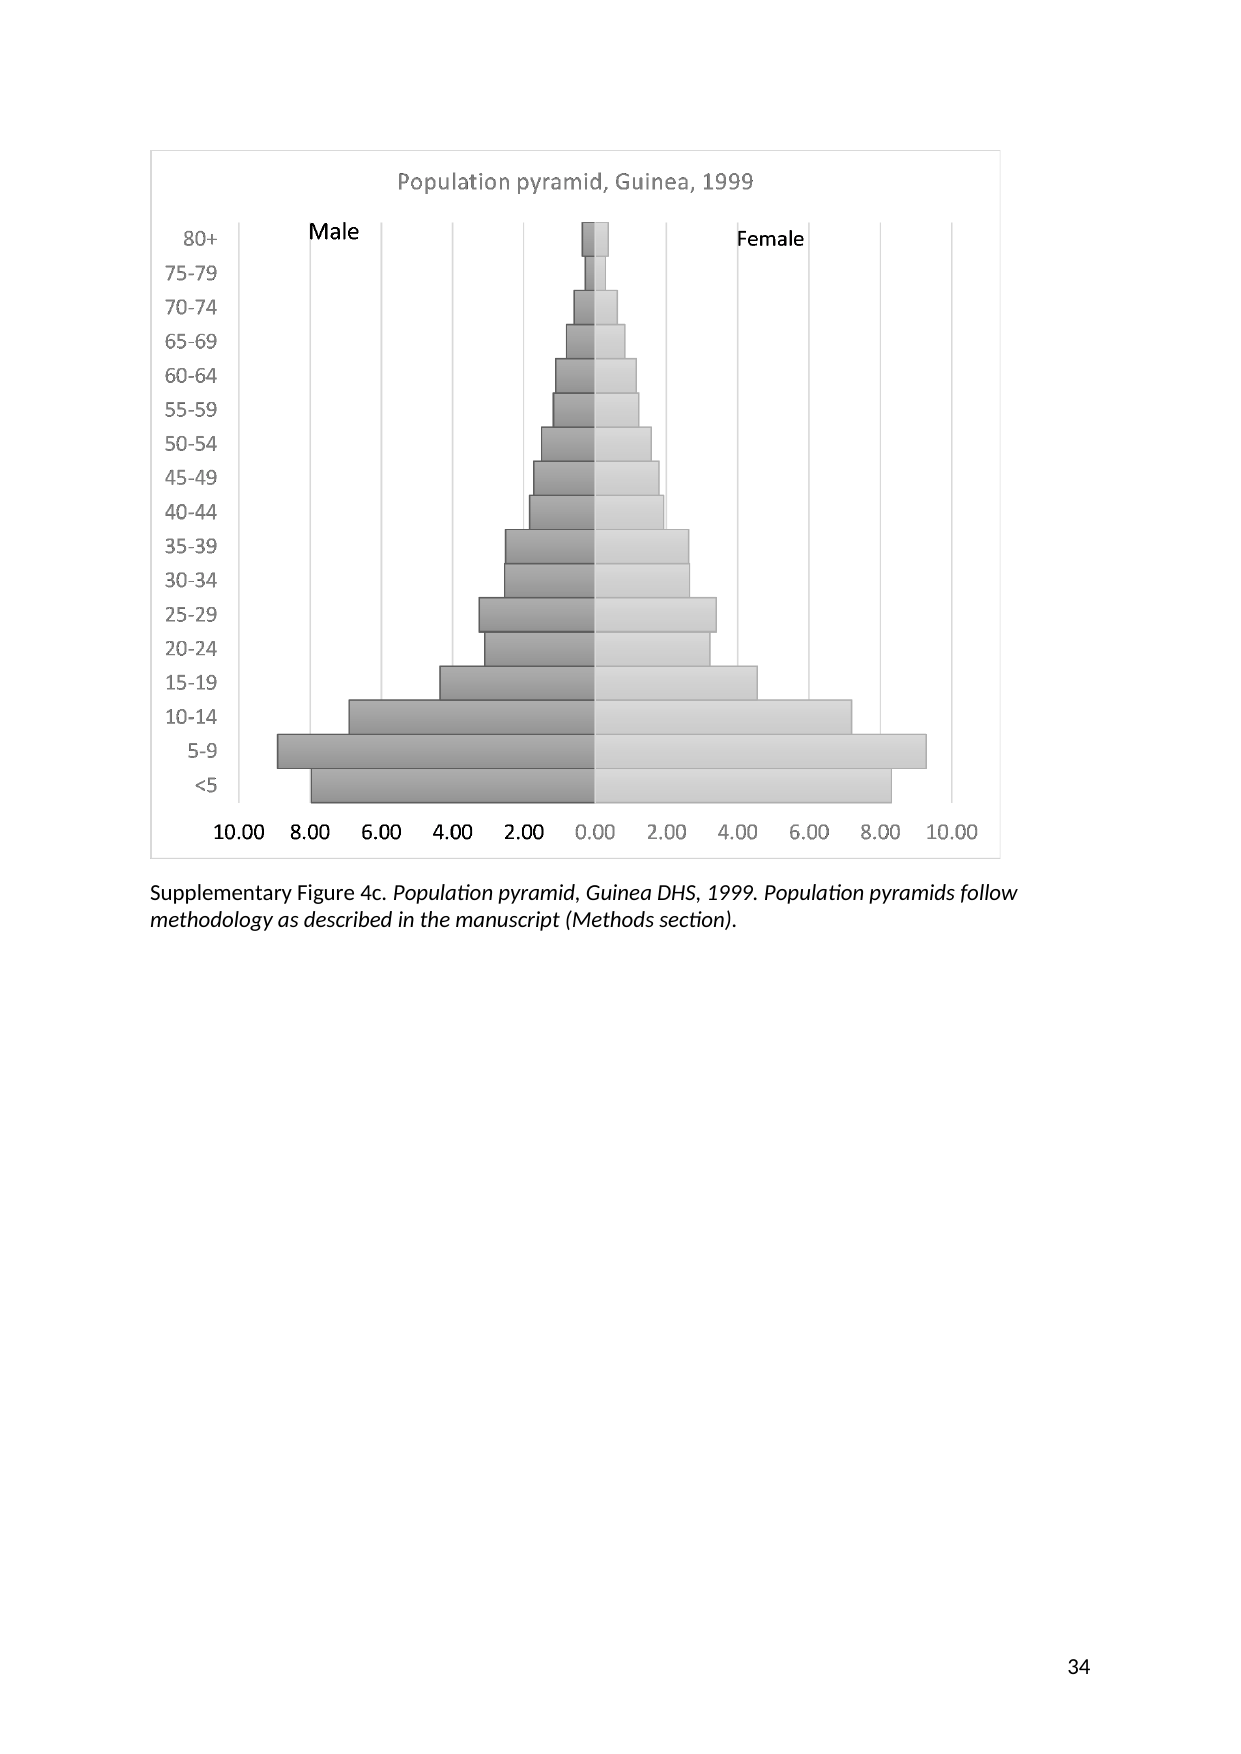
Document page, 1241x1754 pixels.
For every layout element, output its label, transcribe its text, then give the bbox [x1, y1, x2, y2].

text Supplementary Figure 4c. Population pyramid, Guinea DHS, 1999. Population pyramids follow methodology as described in the manuscript (Methods section). [150, 878, 1090, 934]
picture [150, 150, 1001, 859]
